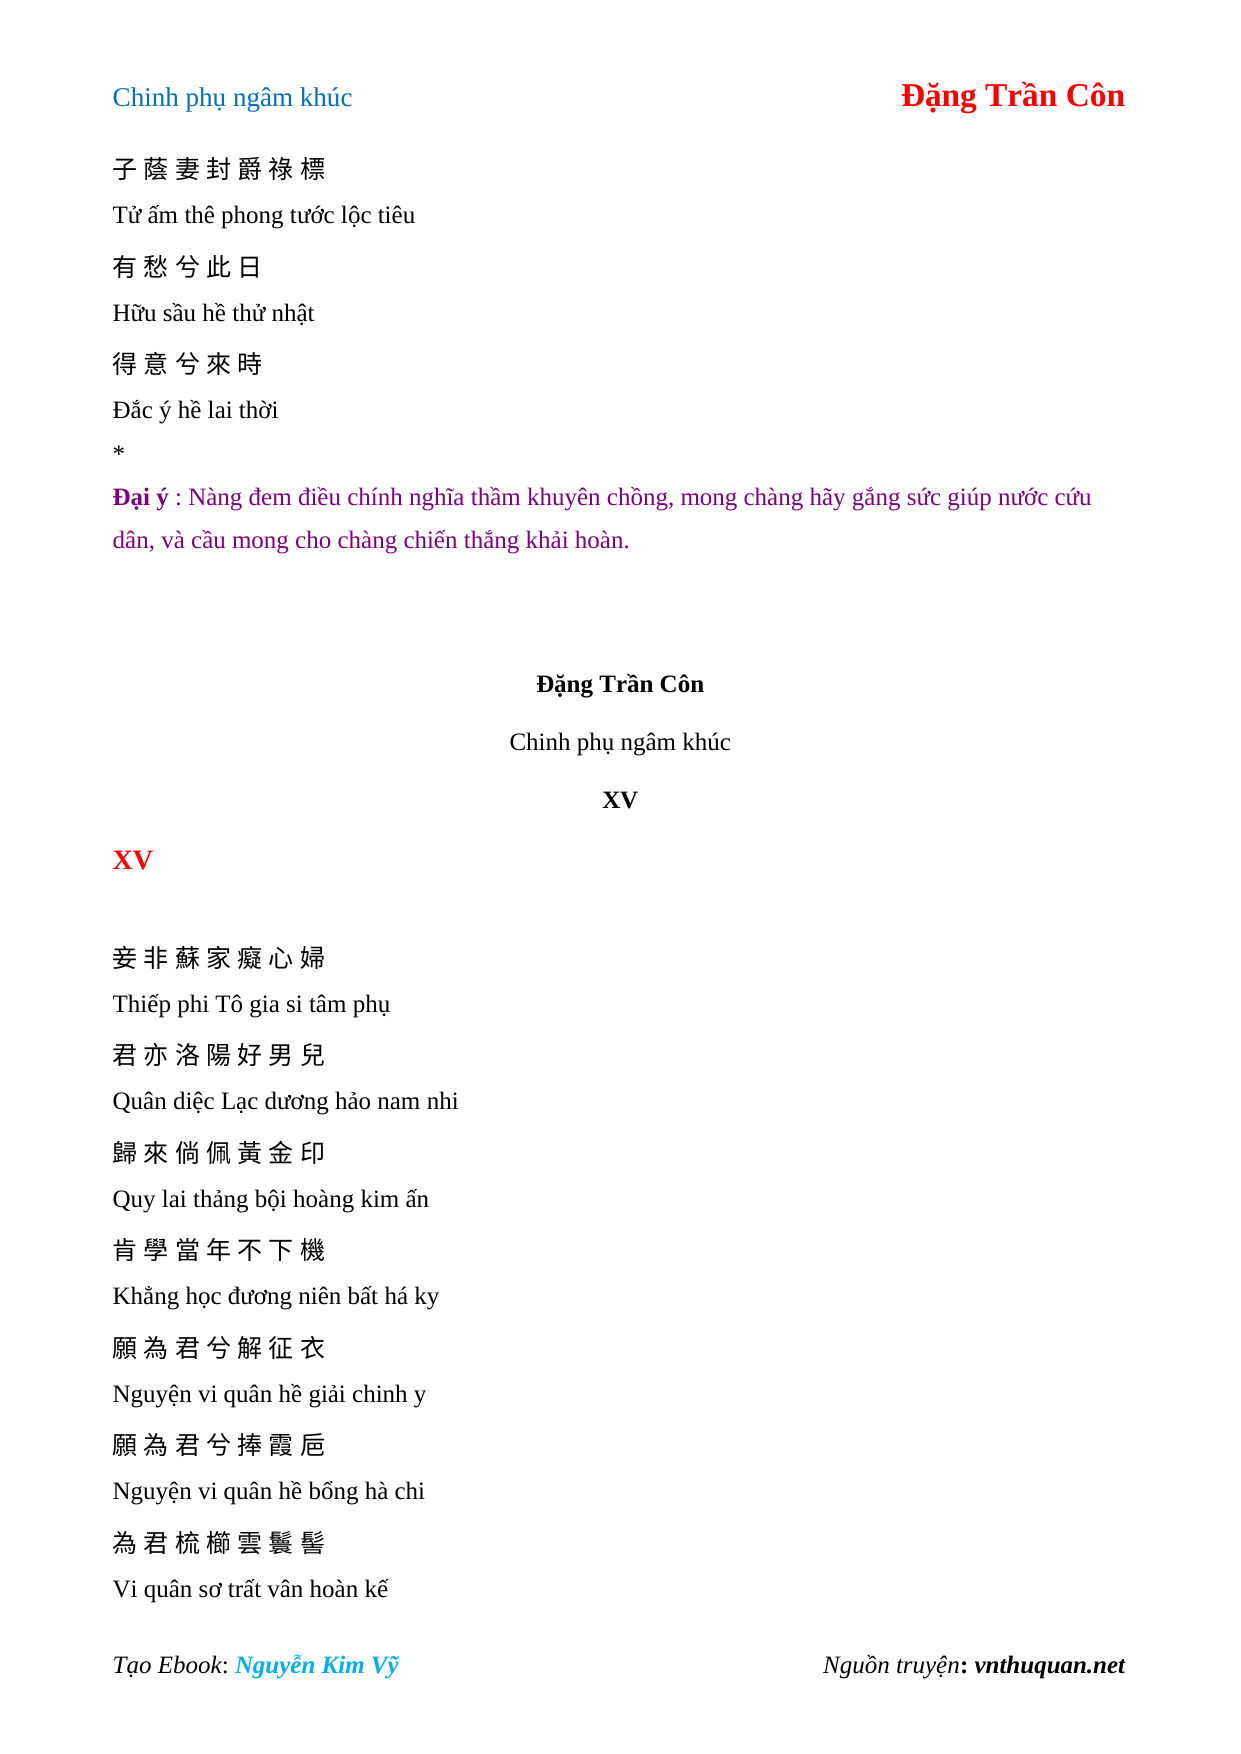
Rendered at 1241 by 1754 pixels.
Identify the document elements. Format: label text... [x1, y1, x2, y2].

text Đặng Trần Côn [112, 669, 1128, 698]
text XV [112, 785, 1128, 814]
subtitle XV [112, 843, 1128, 875]
text Chinh phụ ngâm khúc [112, 727, 1128, 756]
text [112, 891, 1128, 1603]
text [112, 150, 1128, 597]
